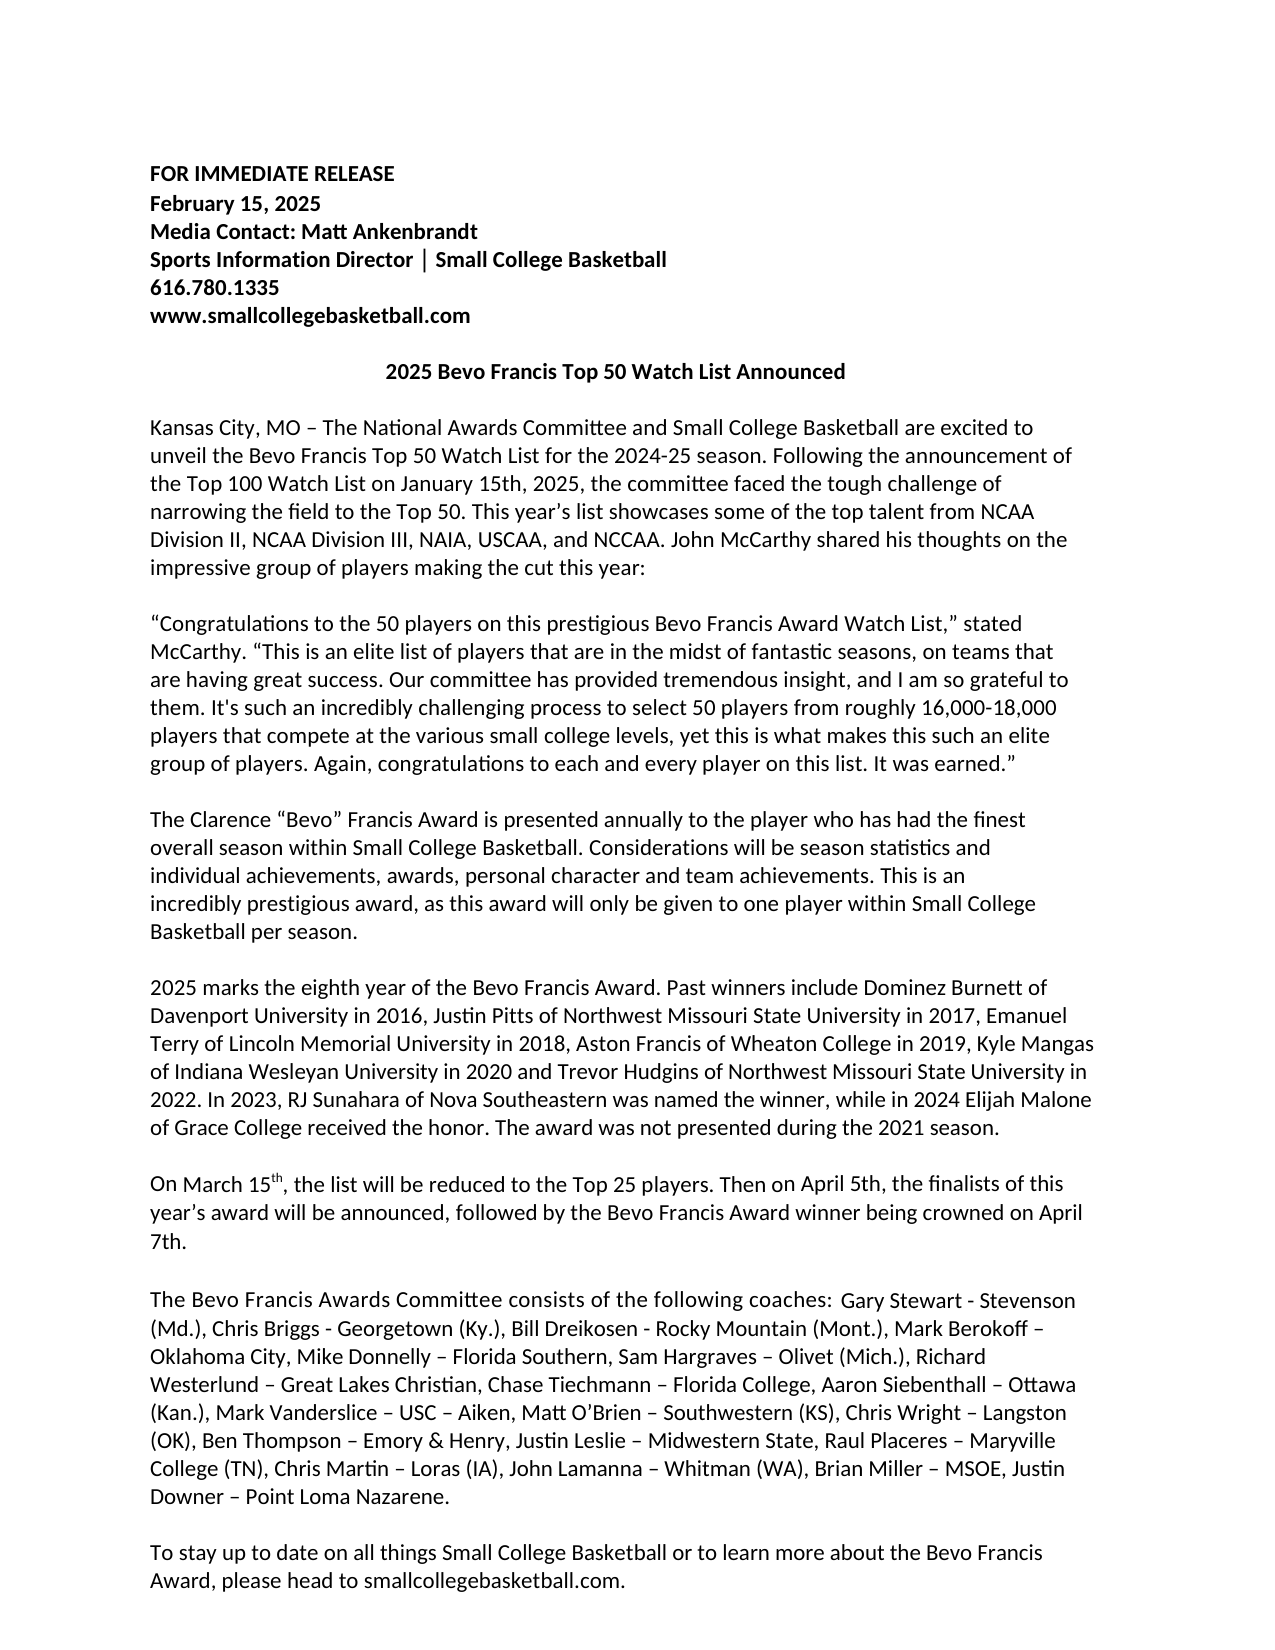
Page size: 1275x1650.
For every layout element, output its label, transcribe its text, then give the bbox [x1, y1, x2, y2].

text 616.780.1335 [150, 273, 1096, 301]
text 2025 Bevo Francis Top 50 Watch List Announced [135, 357, 1096, 385]
text Kansas City, MO – The National Awards Committee and Small College Basketball are excited to unveil the Bevo Francis Top 50 Watch List for the 2024-25 season. Following the announcement of the Top 100 Watch List on January 15th, 2025, the committee faced the tough challenge of narrowing the field to the Top 50. This year’s list showcases some of the top talent from NCAA Division II, NCAA Division III, NAIA, USCAA, and NCCAA. John McCarthy shared his thoughts on the impressive group of players making the cut this year: [150, 413, 1091, 581]
text Sports Information Director │ Small College Basketball [150, 245, 1096, 273]
text FOR IMMEDIATE RELEASE [150, 159, 1096, 187]
text The Bevo Francis Awards Committee consists of the following coaches: Gary Stewart - Stevenson (Md.), Chris Briggs - Georgetown (Ky.), Bill Dreikosen - Rocky Mountain (Mont.), Mark Berokoff – Oklahoma City, Mike Donnelly – Florida Southern, Sam Hargraves – Olivet (Mich.), Richard Westerlund – Great Lakes Christian, Chase Tiechmann – Florida College, Aaron Siebenthall – Ottawa (Kan.), Mark Vanderslice – USC – Aiken, Matt O’Brien – Southwestern (KS), Chris Wright – Langston (OK), Ben Thompson – Emory & Henry, Justin Leslie – Midwestern State, Raul Placeres – Maryville College (TN), Chris Martin – Loras (IA), John Lamanna – Whitman (WA), Brian Miller – MSOE, Justin Downer – Point Loma Nazarene. [150, 1285, 1098, 1510]
text “Congratulations to the 50 players on this prestigious Bevo Francis Award Watch List,” stated McCarthy. “This is an elite list of players that are in the midst of fantastic seasons, on teams that are having great success. Our committee has provided tremendous insight, and I am so grateful to them. It's such an incredibly challenging process to select 50 players from roughly 16,000-18,000 players that compete at the various small college levels, yet this is what makes this such an elite group of players. Again, congratulations to each and every player on this list. It was earned.” [150, 609, 1091, 777]
text The Clarence “Bevo” Francis Award is presented annually to the player who has had the finest overall season within Small College Basketball. Considerations will be season statistics and individual achievements, awards, personal character and team achievements. This is an incredibly prestigious award, as this award will only be given to one player within Small College Basketball per season. [150, 805, 1058, 945]
text To stay up to date on all things Small College Basketball or to learn more about the Bevo Francis Award, please head to smallcollegebasketball.com. [150, 1538, 1098, 1594]
text Media Contact: Matt Ankenbrandt [150, 217, 1096, 245]
text February 15, 2025 [150, 189, 1096, 217]
text On March 15th, the list will be reduced to the Top 25 players. Then on April 5th, the finalists of this year’s award will be announced, followed by the Bevo Francis Award winner being crowned on April 7th. [150, 1169, 1098, 1257]
text www.smallcollegebasketball.com [150, 301, 1096, 329]
text 2025 marks the eighth year of the Bevo Francis Award. Past winners include Dominez Burnett of Davenport University in 2016, Justin Pitts of Northwest Missouri State University in 2017, Emanuel Terry of Lincoln Memorial University in 2018, Aston Francis of Wheaton College in 2019, Kyle Mangas of Indiana Wesleyan University in 2020 and Trevor Hudgins of Northwest Missouri State University in 2022. In 2023, RJ Sunahara of Nova Southeastern was named the winner, while in 2024 Elijah Malone of Grace College received the honor. The award was not presented during the 2021 season. [150, 973, 1098, 1141]
